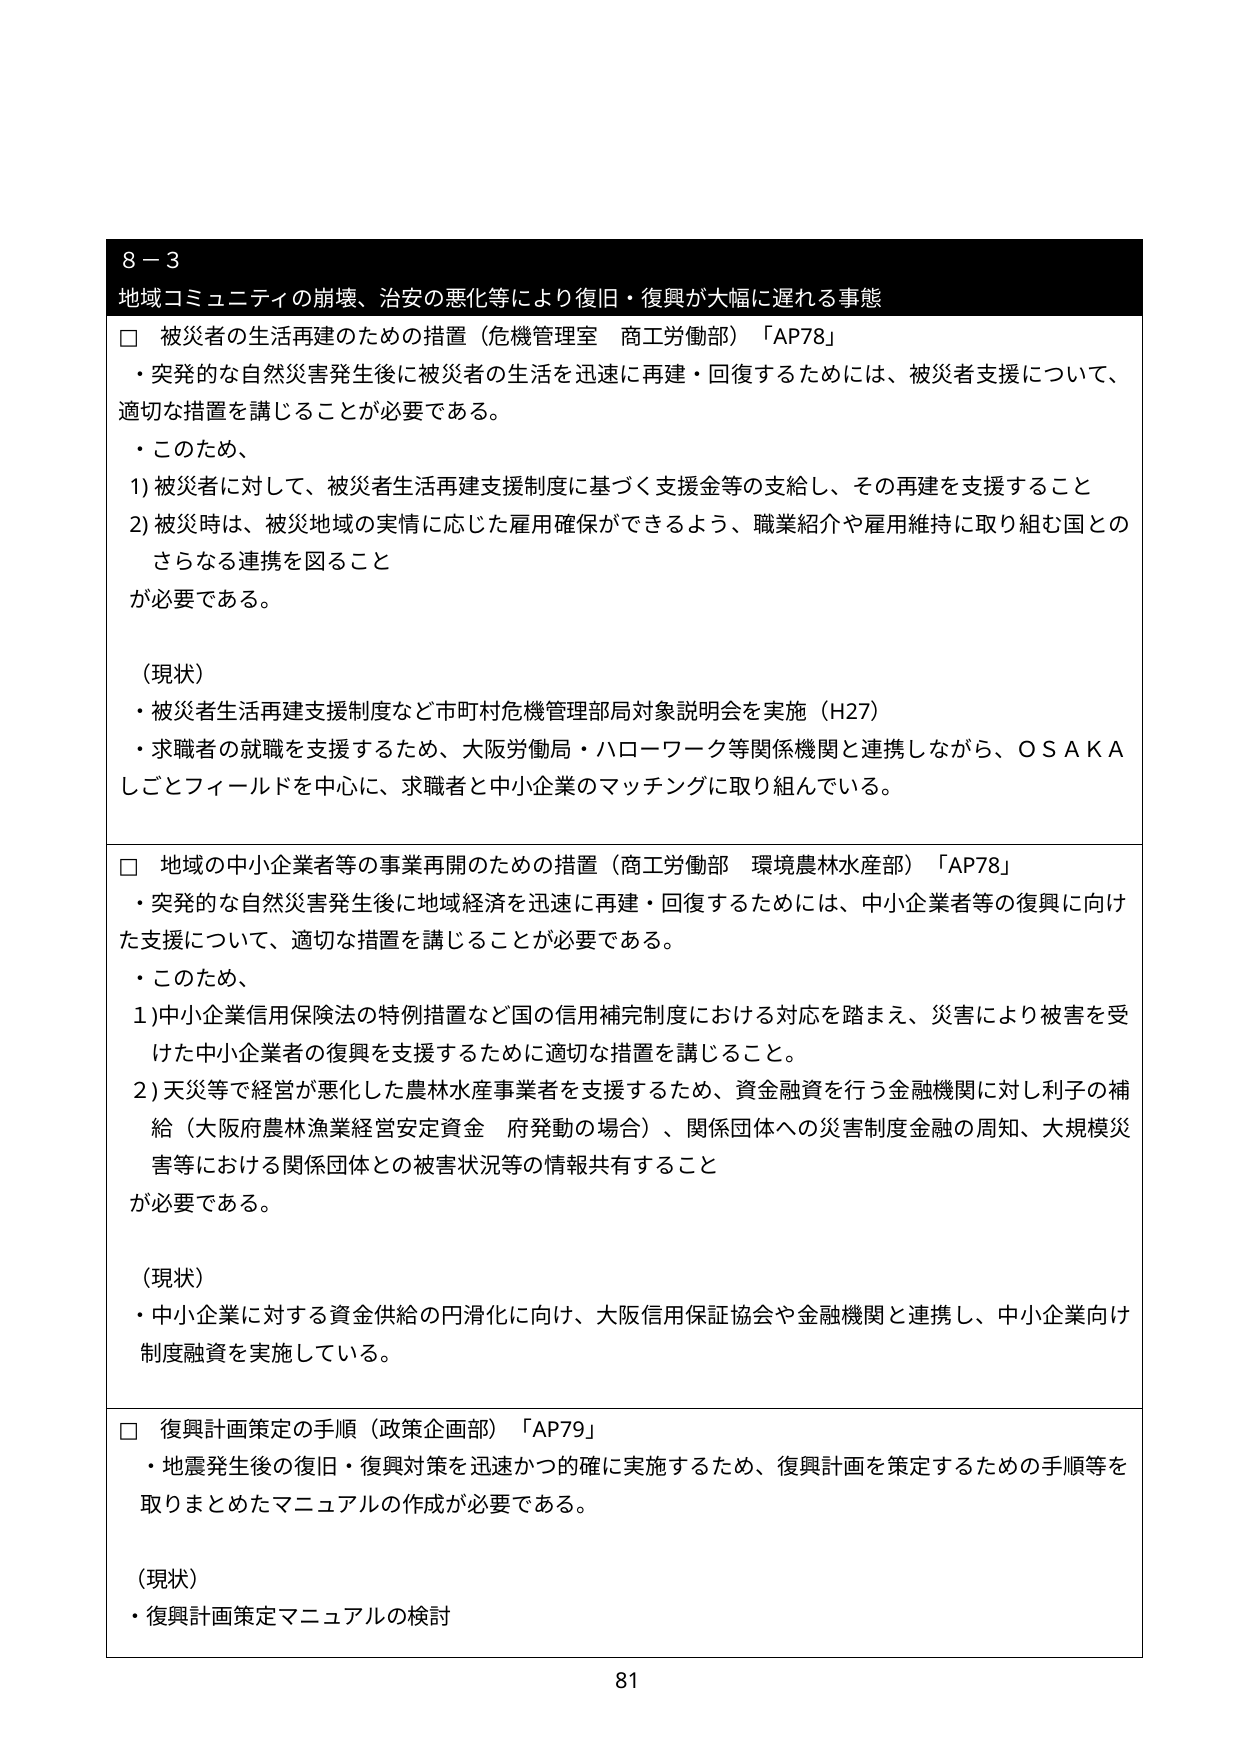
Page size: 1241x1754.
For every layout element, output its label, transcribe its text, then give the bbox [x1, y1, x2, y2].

table_header ８－３ 地域コミュニティの崩壊、治安の悪化等により復旧・復興が大幅に遅れる事態 [107, 240, 1142, 315]
table_cell □ 復興計画策定の手順（政策企画部）「AP79」 ・地震発生後の復旧・復興対策を迅速かつ的確に実施するため、復興計画を策定するための手順等を取りまとめたマニュアルの作成が必要である。 （現状） ・復興計画策定マニュアルの検討 [107, 1409, 1142, 1657]
table_cell □ 地域の中小企業者等の事業再開のための措置（商工労働部 環境農林水産部）「AP78」 ・突発的な自然災害発生後に地域経済を迅速に再建・回復するためには、中小企業者等の復興に向けた支援について、適切な措置を講じることが必要である。 ・このため、 １)中小企業信用保険法の特例措置など国の信用補完制度における対応を踏まえ、災害により被害を受けた中小企業者の復興を支援するために適切な措置を講じること。 ２) 天災等で経営が悪化した農林水産事業者を支援するため、資金融資を行う金融機関に対し利子の補給（大阪府農林漁業経営安定資金 府発動の場合）、関係団体への災害制度金融の周知、大規模災害等における関係団体との被害状況等の情報共有すること が必要である。 （現状） ・中小企業に対する資金供給の円滑化に向け、大阪信用保証協会や金融機関と連携し、中小企業向け制度融資を実施している。 [107, 845, 1142, 1408]
table_cell □ 被災者の生活再建のための措置（危機管理室 商工労働部）「AP78」 ・突発的な自然災害発生後に被災者の生活を迅速に再建・回復するためには、被災者支援について、適切な措置を講じることが必要である。 ・このため、 1) 被災者に対して、被災者生活再建支援制度に基づく支援金等の支給し、その再建を支援すること 2) 被災時は、被災地域の実情に応じた雇用確保ができるよう、職業紹介や雇用維持に取り組む国とのさらなる連携を図ること が必要である。 （現状） ・被災者生活再建支援制度など市町村危機管理部局対象説明会を実施（H27） ・求職者の就職を支援するため、大阪労働局・ハローワーク等関係機関と連携しながら、ＯＳＡＫＡしごとフィールドを中心に、求職者と中小企業のマッチングに取り組んでいる。 [107, 316, 1142, 844]
